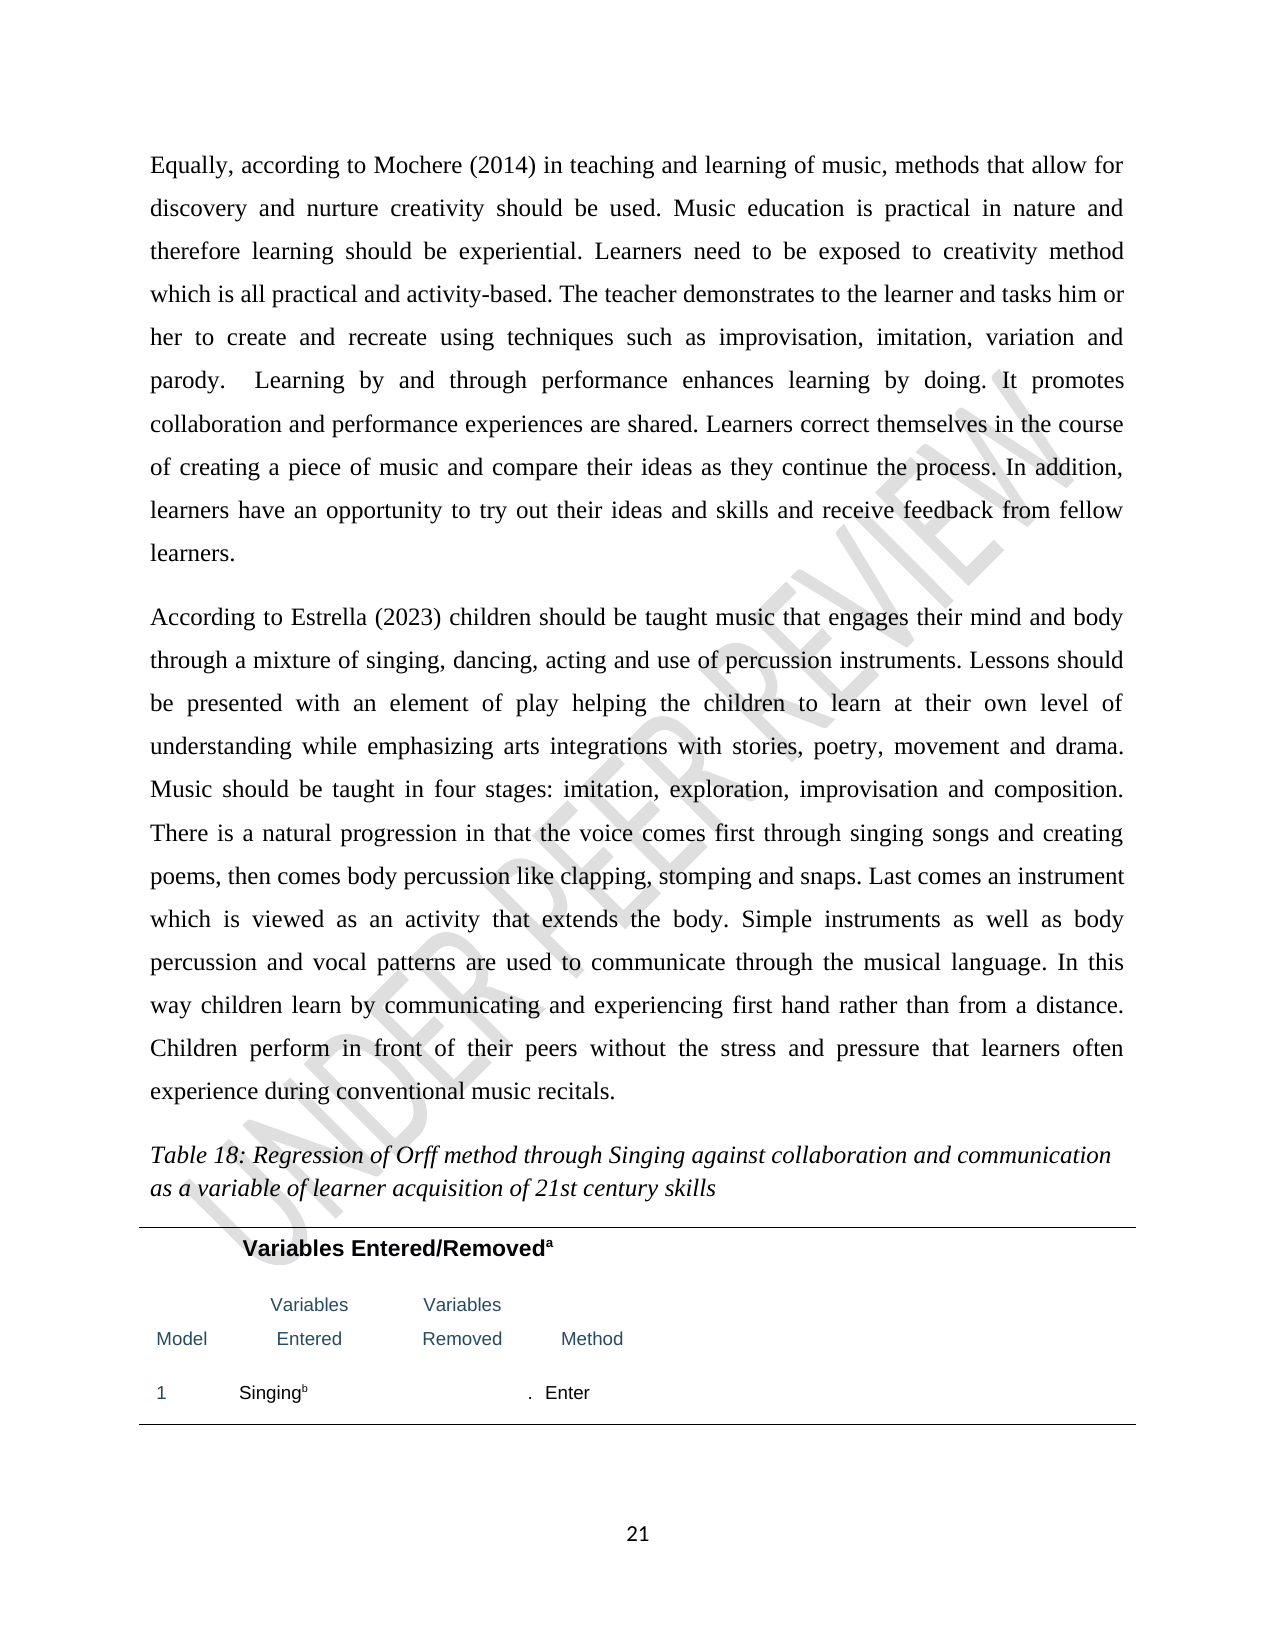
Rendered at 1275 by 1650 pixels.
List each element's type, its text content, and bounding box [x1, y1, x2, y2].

text According to Estrella (2023) children should be taught music that engages their mind and body through a mixture of singing, dancing, acting and use of percussion instruments. Lessons should be presented with an element of play helping the children to learn at their own level of understanding while emphasizing arts integrations with stories, poetry, movement and drama. Music should be taught in four stages: imitation, exploration, improvisation and composition. There is a natural progression in that the voice comes first through singing songs and creating poems, then comes body percussion like clapping, stomping and snaps. Last comes an instrument which is viewed as an activity that extends the body. Simple instruments as well as body percussion and vocal patterns are used to communicate through the musical language. In this way children learn by communicating and experiencing first hand rather than from a distance. Children perform in front of their peers without the stress and pressure that learners often experience during conventional music recitals. [150, 602, 1125, 1105]
text Table 18: Regression of Orff method through Singing against collaboration and communication as a variable of learner acquisition of 21st century skills [150, 1140, 1125, 1202]
text Equally, according to Mochere (2014) in teaching and learning of music, methods that allow for discovery and nurture creativity should be used. Music education is practical in nature and therefore learning should be experiential. Learners need to be exposed to creativity method which is all practical and activity-based. The teacher demonstrates to the learner and tasks him or her to create and recreate using techniques such as improvisation, imitation, variation and parody. Learning by and through performance enhances learning by doing. It promotes collaboration and performance experiences are shared. Learners correct themselves in the course of creating a piece of music and compare their ideas as they continue the process. In addition, learners have an opportunity to try out their ideas and skills and receive feedback from fellow learners. [150, 150, 1125, 567]
table_header [139, 1228, 1136, 1424]
